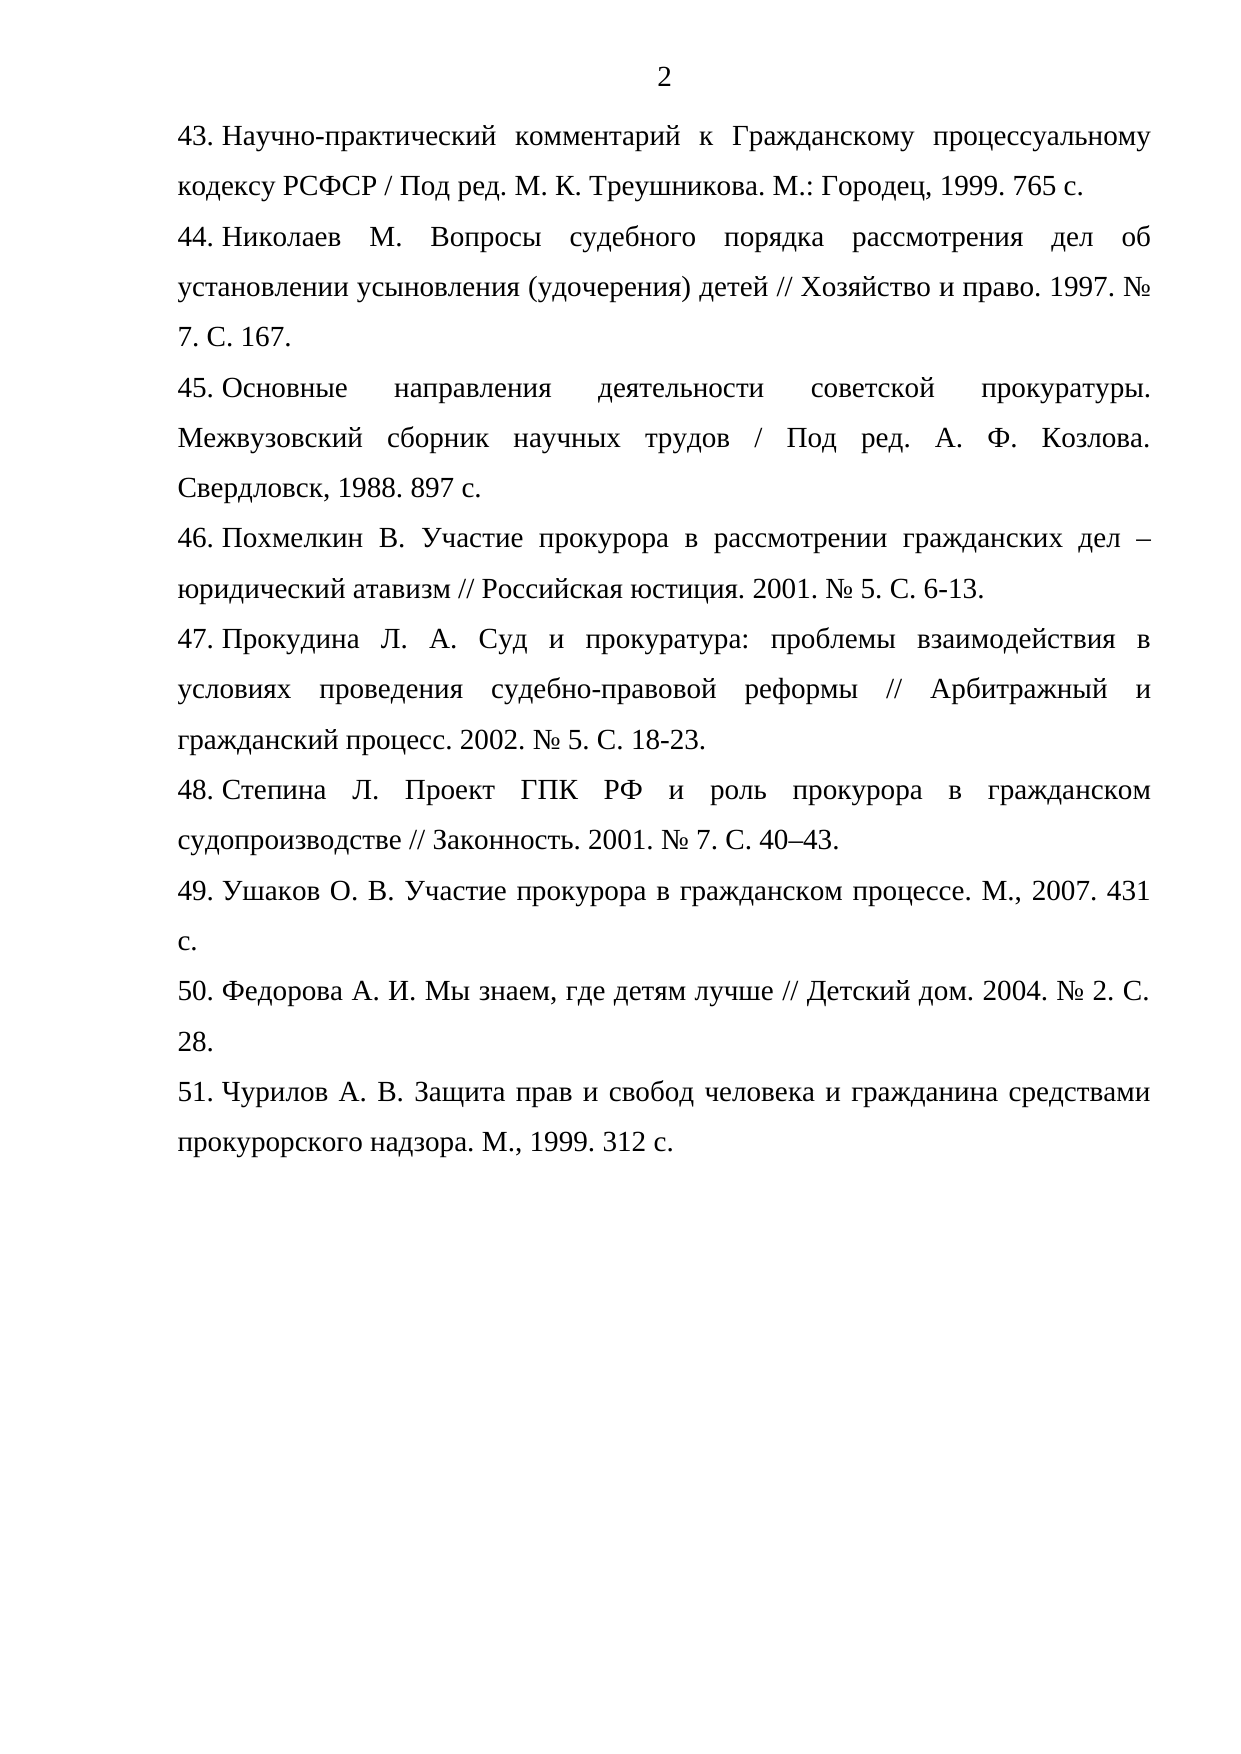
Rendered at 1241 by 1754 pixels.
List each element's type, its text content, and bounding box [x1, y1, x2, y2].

list Прокудина Л. А. Суд и прокуратура: проблемы взаимодействия в условиях проведения судебно-правовой реформы // Арбитражный и гражданский процесс. 2002. № 5. С. 18-23. [177, 621, 1152, 755]
list Федорова А. И. Мы знаем, где детям лучше // Детский дом. 2004. № 2. С. 28. [177, 973, 1152, 1057]
list Похмелкин В. Участие прокурора в рассмотрении гражданских дел – юридический атавизм // Российская юстиция. 2001. № 5. С. 6-13. [177, 521, 1152, 604]
list Основные направления деятельности советской прокуратуры. Межвузовский сборник научных трудов / Под ред. А. Ф. Козлова. Свердловск, 1988. 897 с. [177, 370, 1152, 504]
list Ушаков О. В. Участие прокурора в гражданском процессе. М., 2007. 431 с. [177, 873, 1152, 957]
list Николаев М. Вопросы судебного порядка рассмотрения дел об установлении усыновления (удочерения) детей // Хозяйство и право. 1997. № 7. С. 167. [177, 219, 1152, 353]
list Научно-практический комментарий к Гражданскому процессуальному кодексу РСФСР / Под ред. М. К. Треушникова. М.: Городец, 1999. 765 с. [177, 118, 1152, 202]
list Степина Л. Проект ГПК РФ и роль прокурора в гражданском судопроизводстве // Законность. 2001. № 7. С. 40–43. [177, 772, 1152, 856]
list Чурилов А. В. Защита прав и свобод человека и гражданина средствами прокурорского надзора. М., 1999. 312 с. [177, 1074, 1152, 1158]
